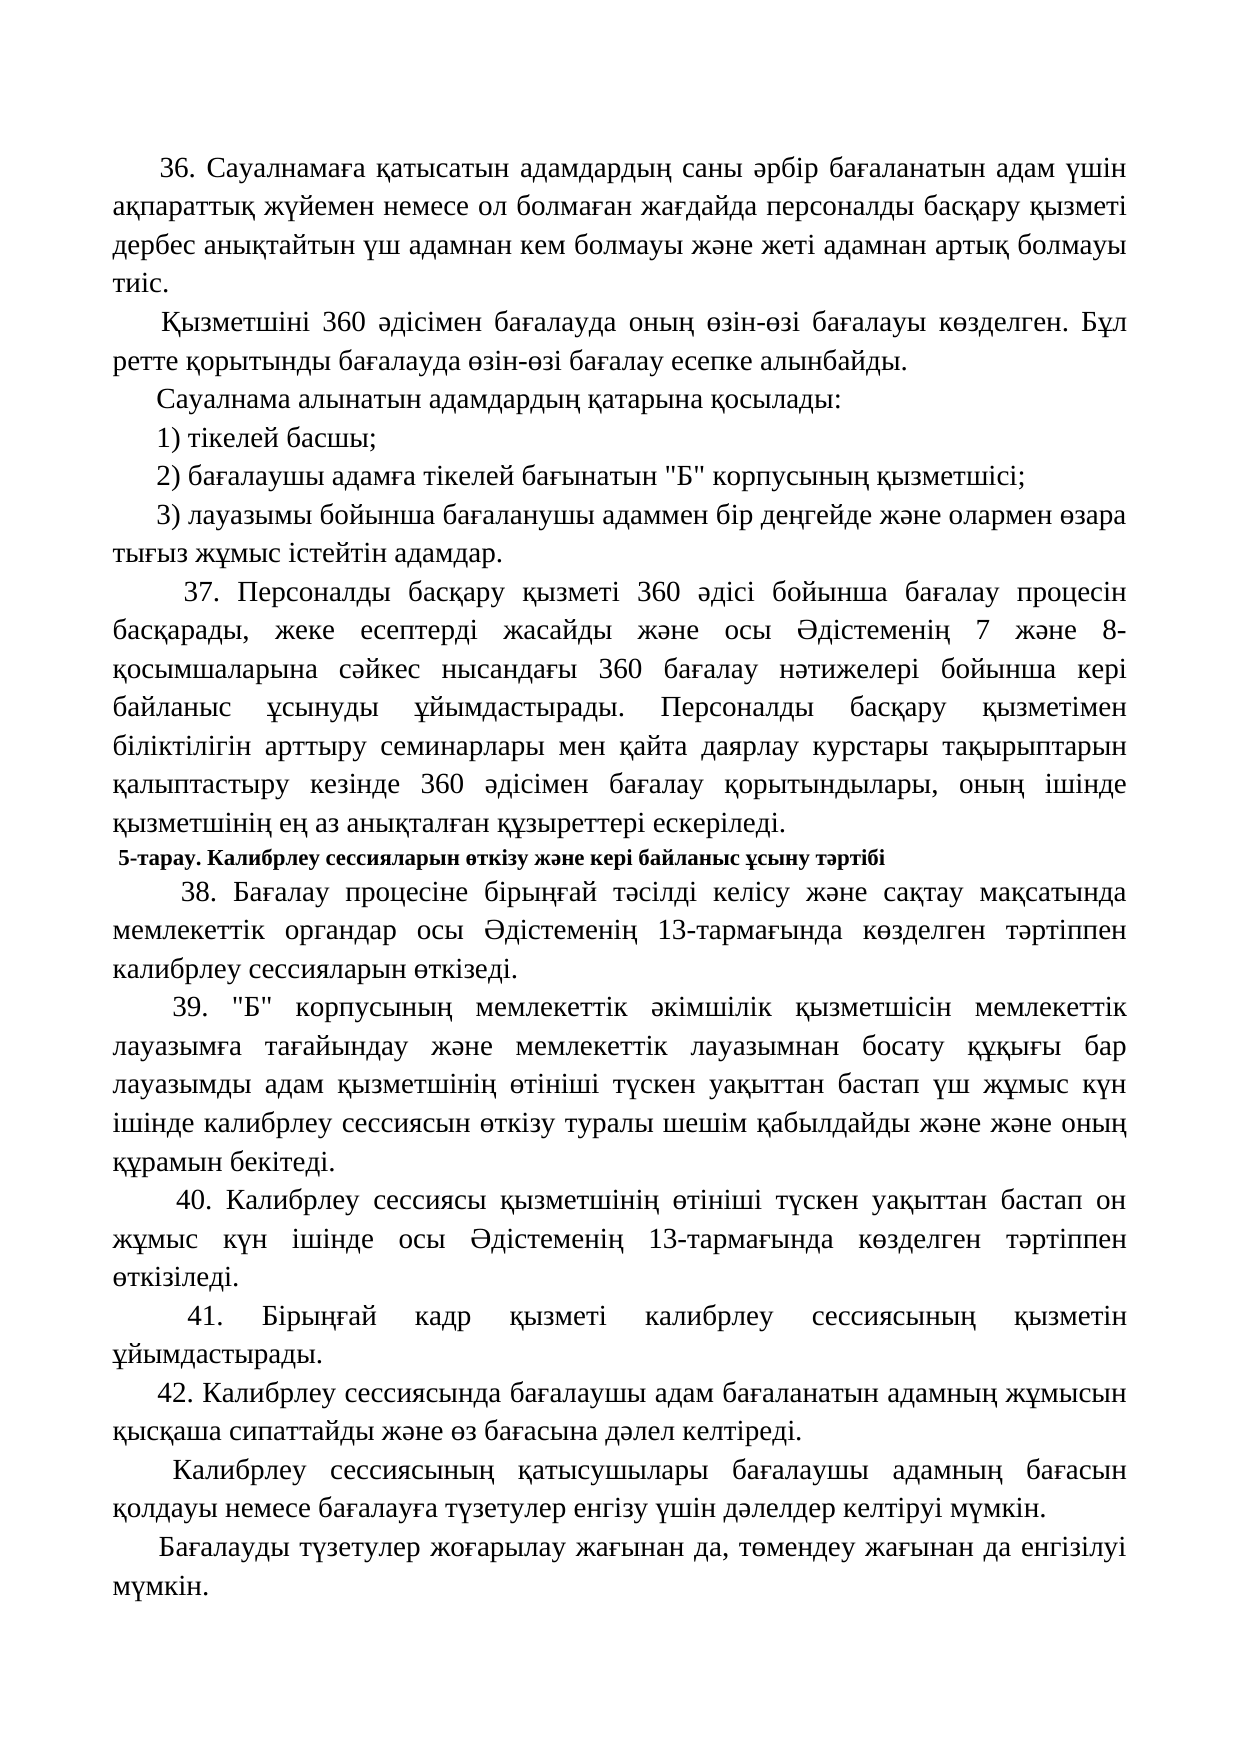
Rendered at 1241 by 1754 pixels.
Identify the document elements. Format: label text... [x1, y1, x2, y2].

text 41. Бірыңғай кадр қызметі калибрлеу сессиясының қызметін ұйымдастырады. [112, 1298, 1128, 1370]
text 37. Персоналды басқару қызметі 360 әдісі бойынша бағалау процесін басқарады, жеке есептерді жасайды және осы Әдістеменің 7 және 8-қосымшаларына сәйкес нысандағы 360 бағалау нәтижелері бойынша кері байланыс ұсынуды ұйымдастырады. Персоналды басқару қызметімен біліктілігін арттыру семинарлары мен қайта даярлау курстары тақырыптарын қалыптастыру кезінде 360 әдісімен бағалау қорытындылары, оның ішінде қызметшінің ең аз анықталған құзыреттері ескеріледі. [112, 574, 1128, 839]
text Калибрлеу сессиясының қатысушылары бағалаушы адамның бағасын қолдауы немесе бағалауға түзетулер енгізу үшін дәлелдер келтіруі мүмкін. [112, 1452, 1128, 1524]
text 1) тікелей басшы; [112, 420, 1128, 453]
text 5-тарау. Калибрлеу сессияларын өткізу және кері байланыс ұсыну тәртібі [112, 844, 1128, 870]
text 3) лауазымы бойынша бағаланушы адаммен бір деңгейде және олармен өзара тығыз жұмыс істейтін адамдар. [112, 497, 1128, 569]
text Бағалауды түзетулер жоғарылау жағынан да, төмендеу жағынан да енгізілуі мүмкін. [112, 1529, 1128, 1601]
text 40. Калибрлеу сессиясы қызметшінің өтініші түскен уақыттан бастап он жұмыс күн ішінде осы Әдістеменің 13-тармағында көзделген тәртіппен өткізіледі. [112, 1182, 1128, 1293]
text 39. "Б" корпусының мемлекеттік әкімшілік қызметшісін мемлекеттік лауазымға тағайындау және мемлекеттік лауазымнан босату құқығы бар лауазымды адам қызметшінің өтініші түскен уақыттан бастап үш жұмыс күн ішінде калибрлеу сессиясын өткізу туралы шешім қабылдайды және және оның құрамын бекітеді. [112, 989, 1128, 1177]
text 42. Калибрлеу сессиясында бағалаушы адам бағаланатын адамның жұмысын қысқаша сипаттайды және өз бағасына дәлел келтіреді. [112, 1375, 1128, 1447]
text 38. Бағалау процесіне бірыңғай тәсілді келісу және сақтау мақсатында мемлекеттік органдар осы Әдістеменің 13-тармағында көзделген тәртіппен калибрлеу сессияларын өткізеді. [112, 874, 1128, 984]
text Сауалнама алынатын адамдардың қатарына қосылады: [112, 381, 1128, 415]
text 2) бағалаушы адамға тікелей бағынатын "Б" корпусының қызметшісі; [112, 458, 1128, 492]
text Қызметшіні 360 әдісімен бағалауда оның өзін-өзі бағалауы көзделген. Бұл ретте қорытынды бағалауда өзін-өзі бағалау есепке алынбайды. [112, 304, 1128, 376]
text 36. Сауалнамаға қатысатын адамдардың саны әрбір бағаланатын адам үшін ақпараттық жүйемен немесе ол болмаған жағдайда персоналды басқару қызметі дербес анықтайтын үш адамнан кем болмауы және жеті адамнан артық болмауы тиіс. [112, 150, 1128, 299]
